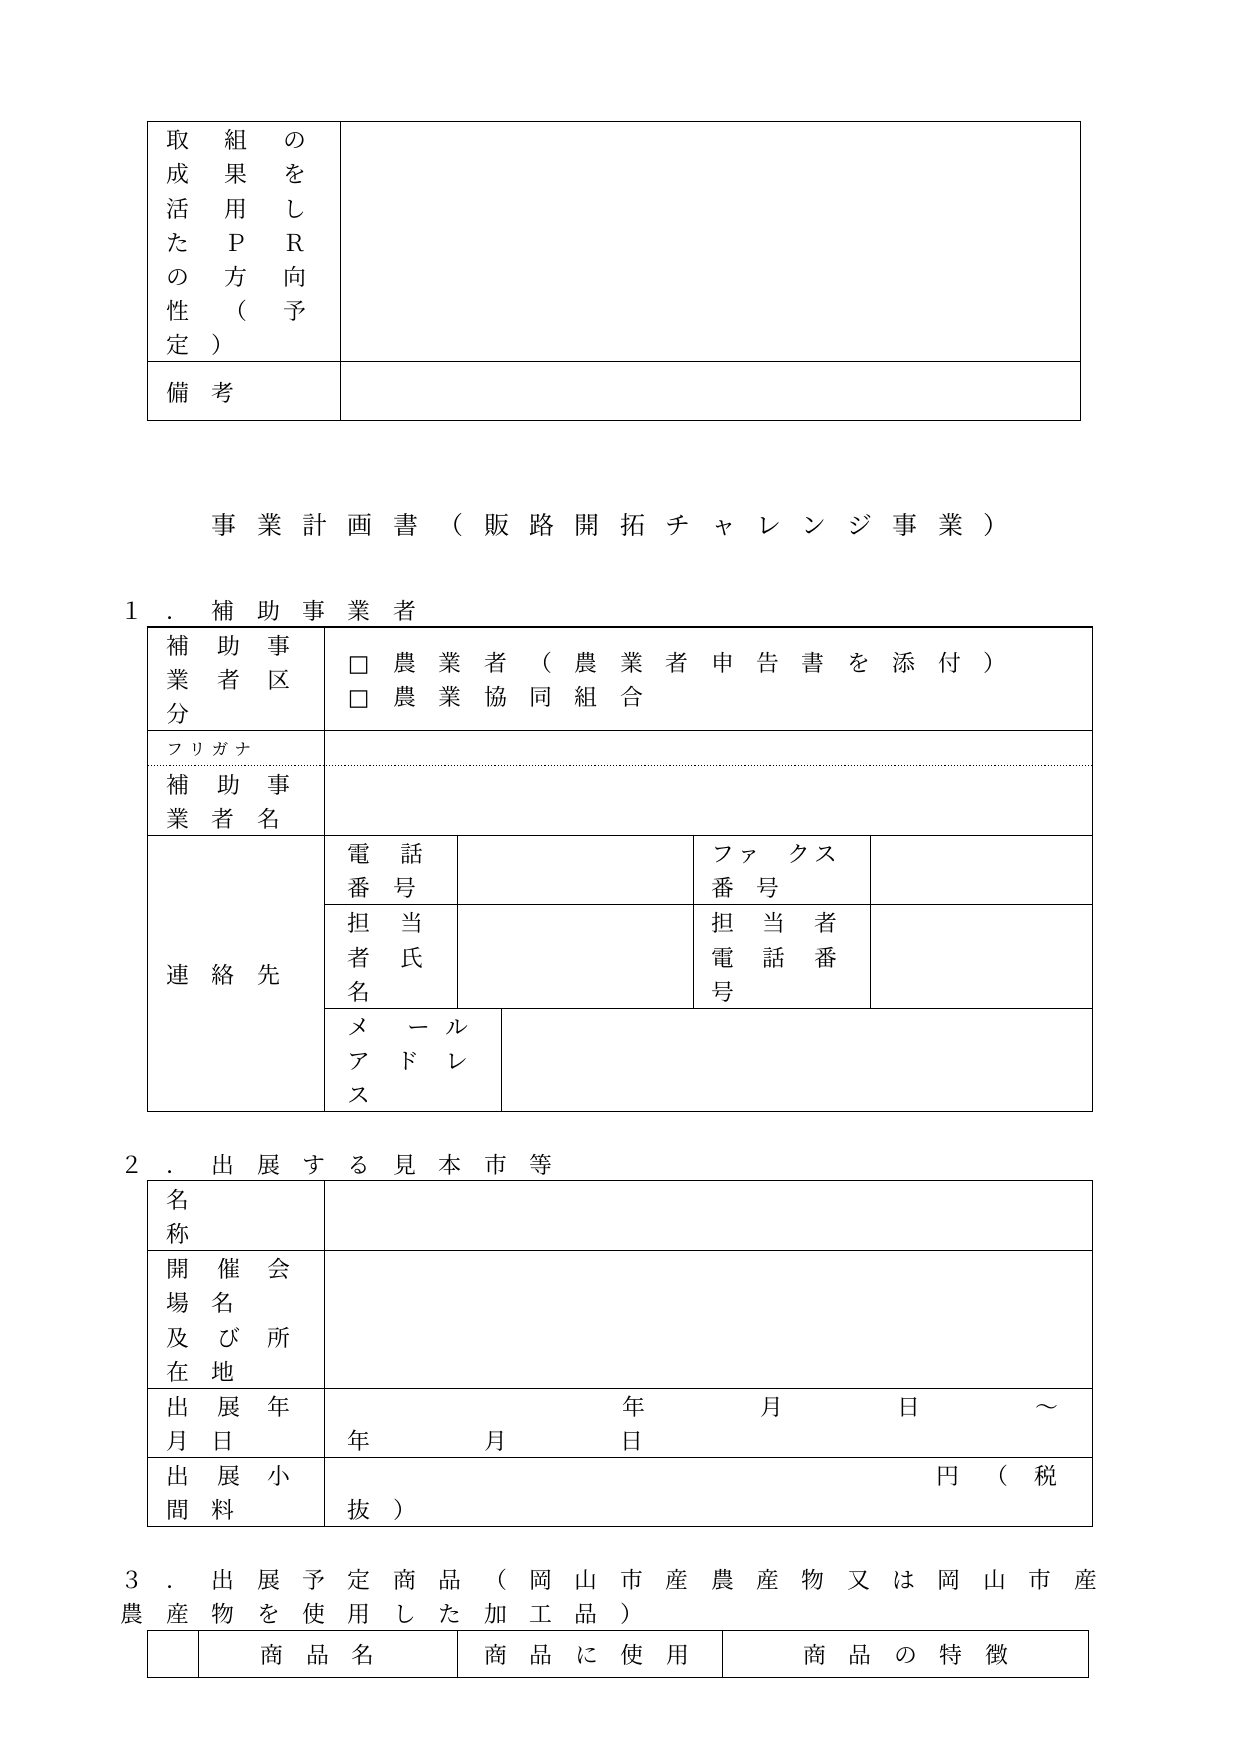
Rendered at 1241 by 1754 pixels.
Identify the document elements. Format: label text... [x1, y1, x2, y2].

table_cell [341, 122, 1080, 361]
table_cell 年 月 日 ～ 年 月 日 [325, 1389, 1092, 1457]
text １．補助事業者 [121, 592, 1120, 626]
table_cell 備考 [148, 362, 340, 420]
table_cell [325, 765, 1092, 834]
table_header 商品名 [199, 1631, 457, 1677]
table_cell [325, 731, 1092, 765]
table_cell 連絡先 [148, 836, 324, 1111]
table_cell [502, 1009, 1092, 1111]
table_cell 担当者氏名 [325, 905, 457, 1007]
table_cell [871, 836, 1092, 904]
table_cell 円（税抜） [325, 1458, 1092, 1526]
table_cell フリガナ [148, 731, 324, 765]
table_header 補助事業者区分 [148, 628, 324, 730]
table_header [148, 1631, 198, 1677]
table_cell 出展小間料 [148, 1458, 324, 1526]
table_header 農業者（農業者申告書を添付） 農業協同組合 [325, 628, 1092, 730]
table_header 名 称 [148, 1181, 324, 1250]
table_cell [458, 905, 693, 1007]
table_cell ファクス番号 [694, 836, 870, 904]
table_header 商品の特徴 [723, 1631, 1088, 1677]
table_cell メールアドレス [325, 1009, 501, 1111]
table_cell 取組の成果を活用したＰＲの方向性（予定） [148, 122, 340, 361]
table_header [325, 1181, 1092, 1250]
table_cell [458, 836, 693, 904]
table_cell 補助事業者名 [148, 765, 324, 834]
text ２．出展する見本市等 [121, 1146, 1120, 1180]
table_cell 開催会場名 及び所在地 [148, 1251, 324, 1387]
table_cell [325, 1251, 1092, 1387]
text ３．出展予定商品（岡山市産農産物又は岡山市産農産物を使用した加工品） [121, 1561, 1120, 1630]
table_cell 電話番号 [325, 836, 457, 904]
table_cell 出展年月日 [148, 1389, 324, 1457]
text 事業計画書（販路開拓チャレンジ事業） [121, 490, 1120, 558]
table_header 商品に使用する 岡山市産農産物 [458, 1631, 722, 1677]
table_cell [341, 362, 1080, 420]
table_cell 担当者電話番号 [694, 905, 870, 1007]
table_cell [871, 905, 1092, 1007]
